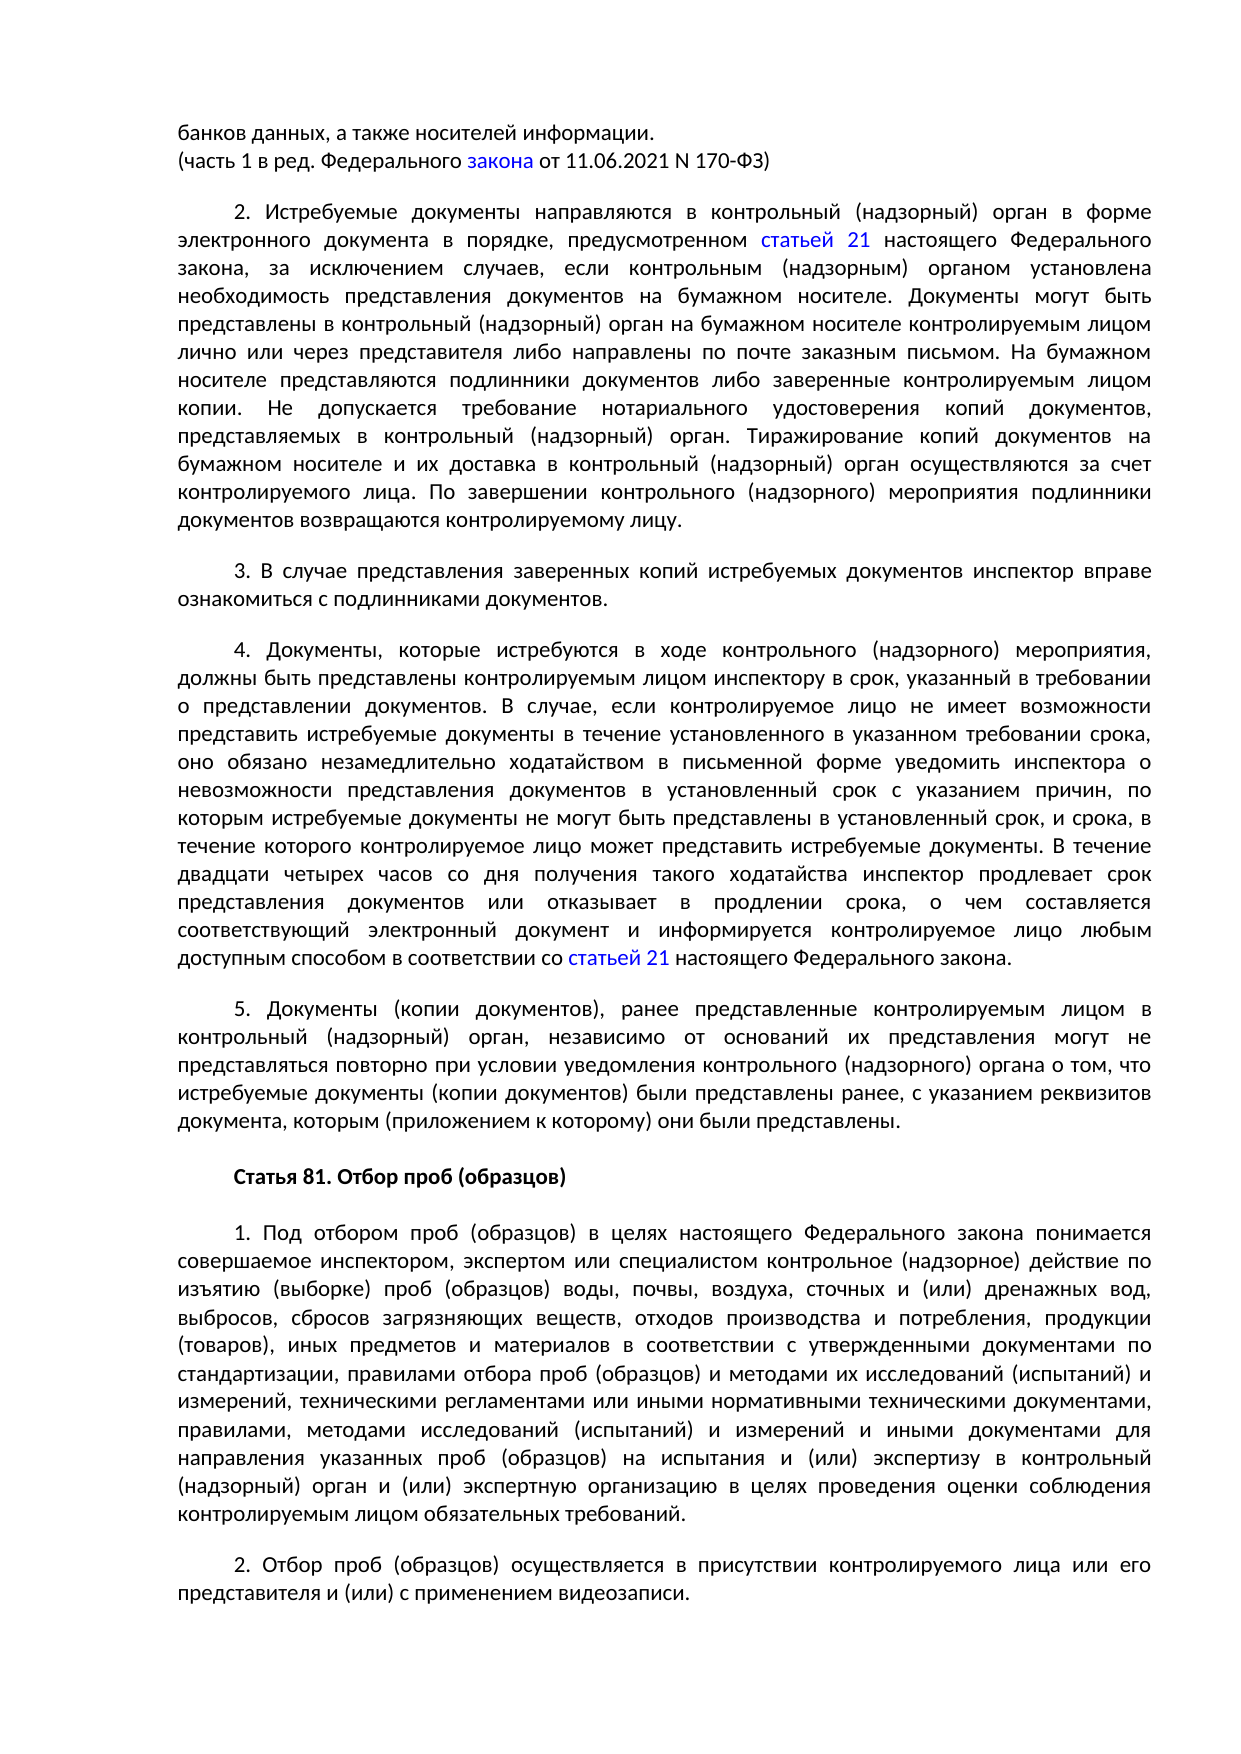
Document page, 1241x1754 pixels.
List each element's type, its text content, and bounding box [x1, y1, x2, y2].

text 5. Документы (копии документов), ранее представленные контролируемым лицом в контрольный (надзорный) орган, независимо от оснований их представления могут не представляться повторно при условии уведомления контрольного (надзорного) органа о том, что истребуемые документы (копии документов) были представлены ранее, с указанием реквизитов документа, которым (приложением к которому) они были представлены. [177, 994, 1152, 1134]
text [177, 118, 1152, 146]
text 1. Под отбором проб (образцов) в целях настоящего Федерального закона понимается совершаемое инспектором, экспертом или специалистом контрольное (надзорное) действие по изъятию (выборке) проб (образцов) воды, почвы, воздуха, сточных и (или) дренажных вод, выбросов, сбросов загрязняющих веществ, отходов производства и потребления, продукции (товаров), иных предметов и материалов в соответствии с утвержденными документами по стандартизации, правилами отбора проб (образцов) и методами их исследований (испытаний) и измерений, техническими регламентами или иными нормативными техническими документами, правилами, методами исследований (испытаний) и измерений и иными документами для направления указанных проб (образцов) на испытания и (или) экспертизу в контрольный (надзорный) орган и (или) экспертную организацию в целях проведения оценки соблюдения контролируемым лицом обязательных требований. [177, 1218, 1152, 1527]
title Статья 81. Отбор проб (образцов) [177, 1162, 1152, 1191]
text 3. В случае представления заверенных копий истребуемых документов инспектор вправе ознакомиться с подлинниками документов. [177, 556, 1152, 612]
text (часть 1 в ред. Федерального закона от 11.06.2021 N 170-ФЗ) [177, 146, 1152, 174]
text 2. Отбор проб (образцов) осуществляется в присутствии контролируемого лица или его представителя и (или) с применением видеозаписи. [177, 1550, 1152, 1606]
text 2. Истребуемые документы направляются в контрольный (надзорный) орган в форме электронного документа в порядке, предусмотренном статьей 21 настоящего Федерального закона, за исключением случаев, если контрольным (надзорным) органом установлена необходимость представления документов на бумажном носителе. Документы могут быть представлены в контрольный (надзорный) орган на бумажном носителе контролируемым лицом лично или через представителя либо направлены по почте заказным письмом. На бумажном носителе представляются подлинники документов либо заверенные контролируемым лицом копии. Не допускается требование нотариального удостоверения копий документов, представляемых в контрольный (надзорный) орган. Тиражирование копий документов на бумажном носителе и их доставка в контрольный (надзорный) орган осуществляются за счет контролируемого лица. По завершении контрольного (надзорного) мероприятия подлинники документов возвращаются контролируемому лицу. [177, 197, 1152, 533]
text 4. Документы, которые истребуются в ходе контрольного (надзорного) мероприятия, должны быть представлены контролируемым лицом инспектору в срок, указанный в требовании о представлении документов. В случае, если контролируемое лицо не имеет возможности представить истребуемые документы в течение установленного в указанном требовании срока, оно обязано незамедлительно ходатайством в письменной форме уведомить инспектора о невозможности представления документов в установленный срок с указанием причин, по которым истребуемые документы не могут быть представлены в установленный срок, и срока, в течение которого контролируемое лицо может представить истребуемые документы. В течение двадцати четырех часов со дня получения такого ходатайства инспектор продлевает срок представления документов или отказывает в продлении срока, о чем составляется соответствующий электронный документ и информируется контролируемое лицо любым доступным способом в соответствии со статьей 21 настоящего Федерального закона. [177, 635, 1152, 971]
